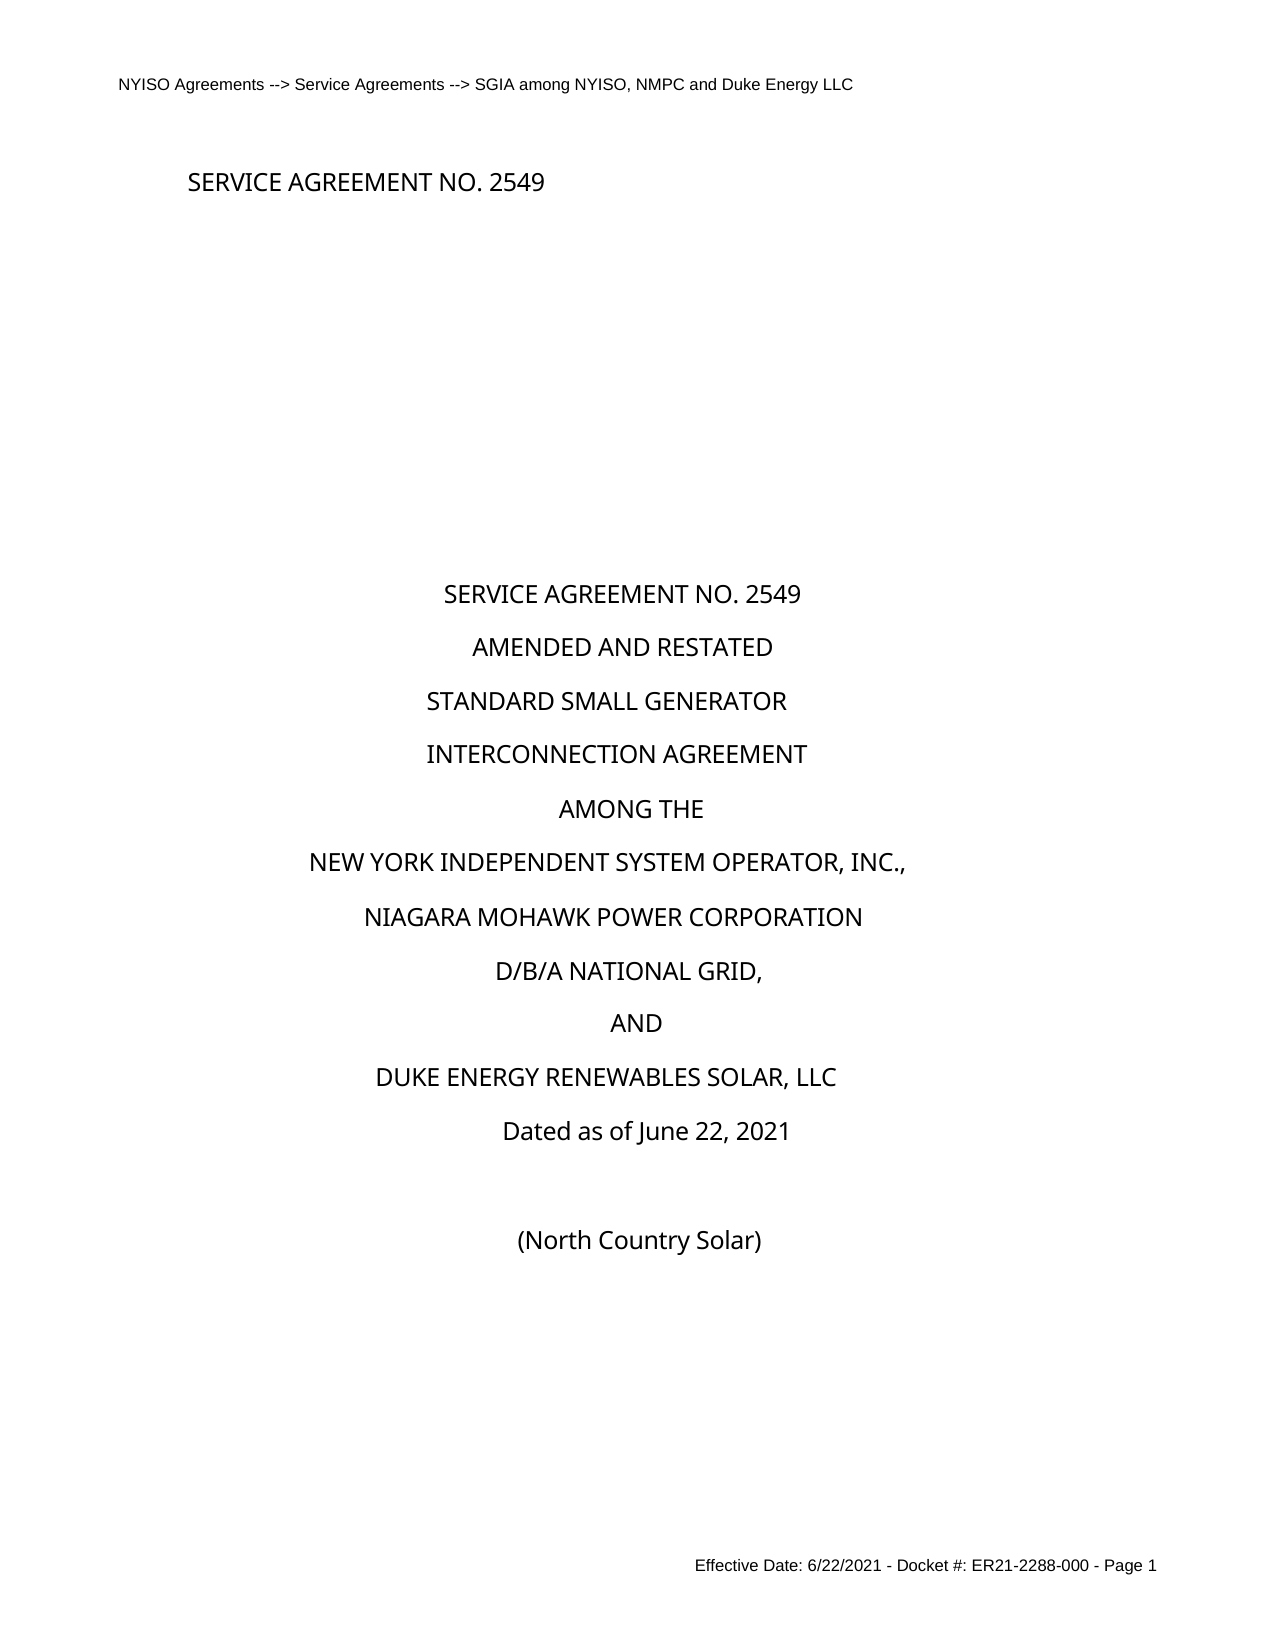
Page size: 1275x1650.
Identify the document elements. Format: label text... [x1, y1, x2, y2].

text DUKE ENERGY RENEWABLES SOLAR, LLC Dated as of June 22, 2021 [375, 1043, 920, 1152]
text AMONG THE [558, 795, 1275, 824]
text NEW YORK INDEPENDENT SYSTEM OPERATOR, INC., NIAGARA MOHAWK POWER CORPORATION [309, 828, 986, 937]
text D/B/A NATIONAL GRID, [495, 958, 1275, 987]
text SERVICE AGREEMENT NO. 2549 [187, 168, 1275, 197]
text AND [610, 1010, 1275, 1039]
text (North Country Solar) [517, 1227, 1275, 1256]
text SERVICE AGREEMENT NO. 2549 AMENDED AND RESTATED STANDARD SMALL GENERATOR INTERCONNECTION AGREEMENT [426, 560, 868, 774]
